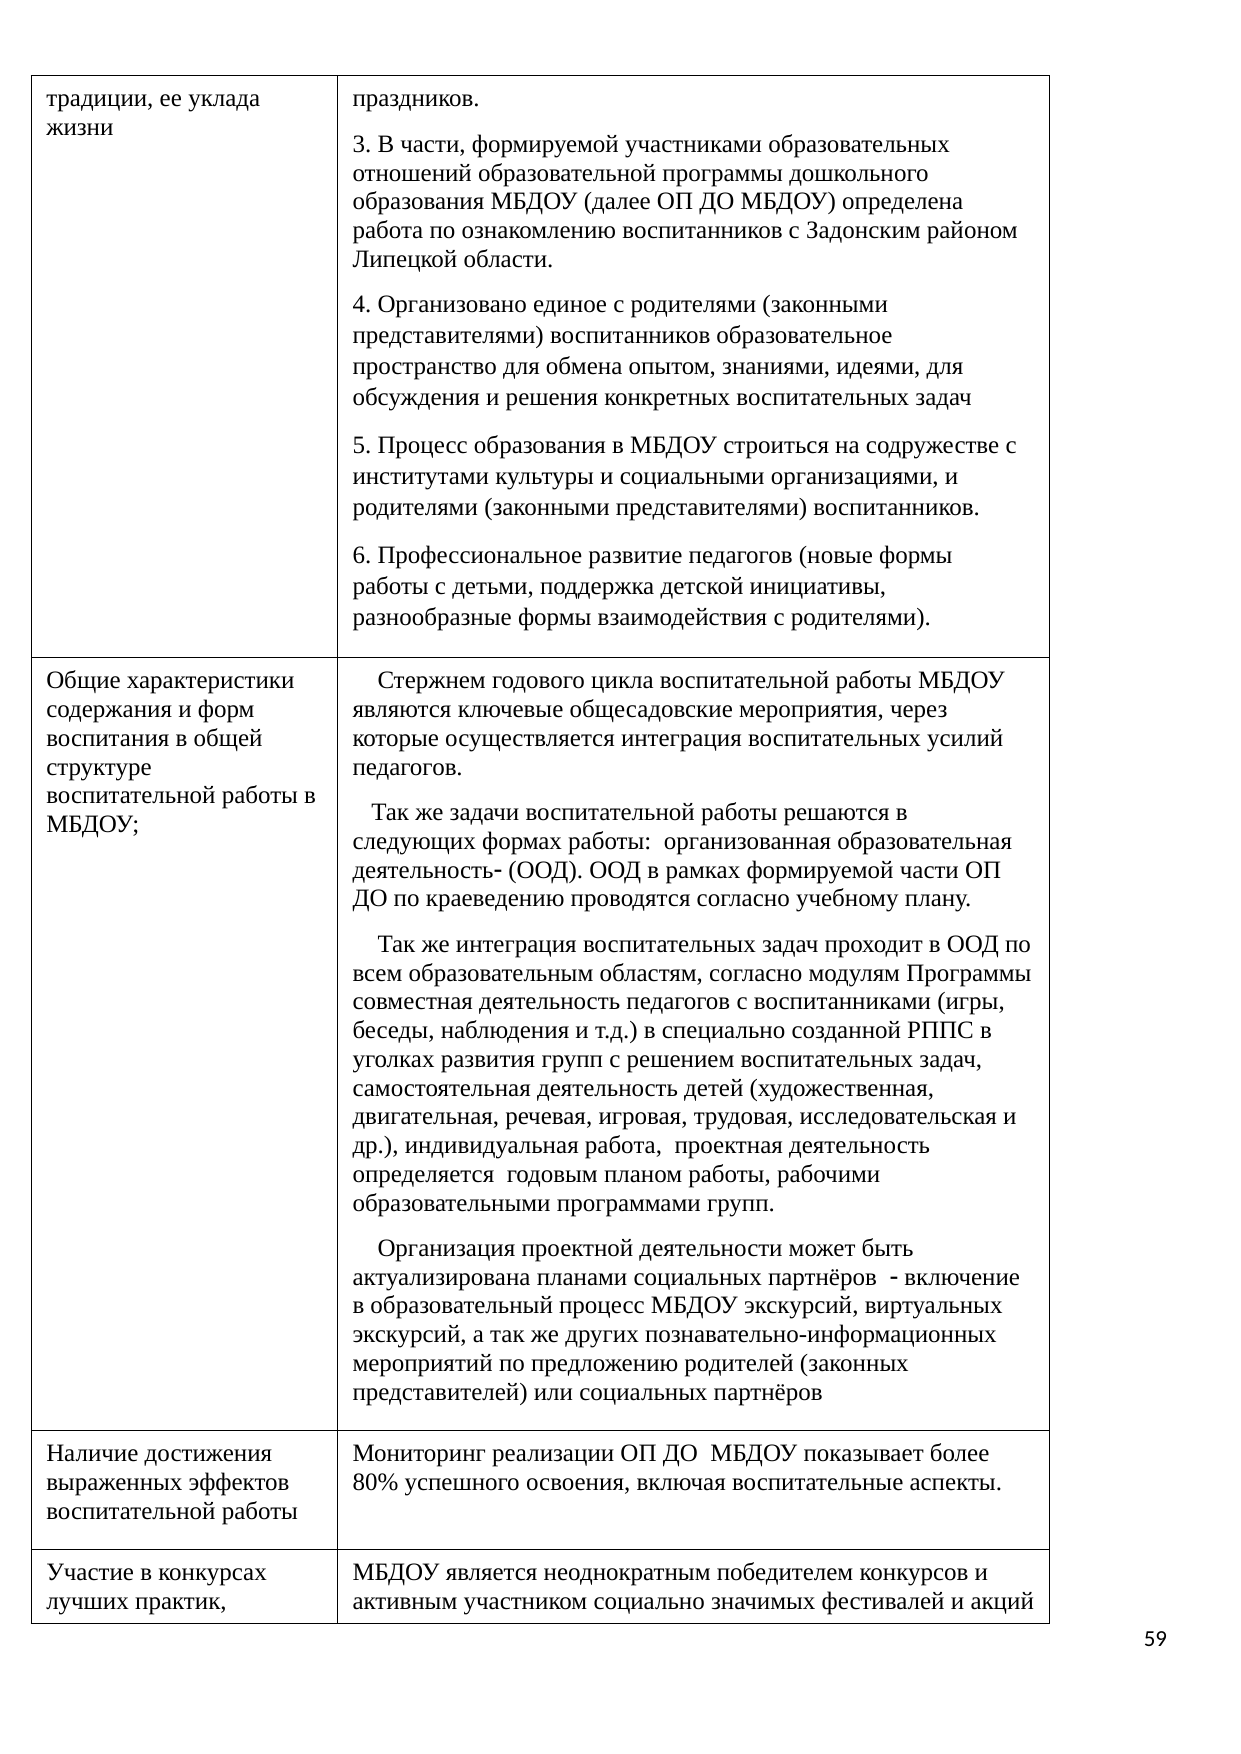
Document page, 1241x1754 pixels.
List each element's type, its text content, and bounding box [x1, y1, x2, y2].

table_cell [32, 1550, 337, 1623]
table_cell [32, 76, 337, 657]
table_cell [338, 1550, 1049, 1623]
table_cell Наличие достижения выраженных эффектов воспитательной работы [32, 1431, 337, 1549]
table_cell Общие характеристики содержания и форм воспитания в общей структуре воспитательной работы в МБДОУ; [32, 658, 337, 1430]
table_cell Стержнем годового цикла воспитательной работы МБДОУ являются ключевые общесадовские мероприятия, через которые осуществляется интеграция воспитательных усилий педагогов. Так же задачи воспитательной работы решаются в следующих формах работы: организованная образовательная деятельность (ООД). ООД в рамках формируемой части ОП ДО по краеведению проводятся согласно учебному плану. Так же интеграция воспитательных задач проходит в ООД по всем образовательным областям, согласно модулям Программы совместная деятельность педагогов с воспитанниками (игры, беседы, наблюдения и т.д.) в специально созданной РППС в уголках развития групп с решением воспитательных задач, самостоятельная деятельность детей (художественная, двигательная, речевая, игровая, трудовая, исследовательская и др.), индивидуальная работа, проектная деятельность определяется годовым планом работы, рабочими образовательными программами групп. Организация проектной деятельности может быть актуализирована планами социальных партнёров включение в образовательный процесс МБДОУ экскурсий, виртуальных экскурсий, а так же других познавательно-информационных мероприятий по предложению родителей (законных представителей) или социальных партнёров [338, 658, 1049, 1430]
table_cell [338, 76, 1049, 657]
table_cell Мониторинг реализации ОП ДО МБДОУ показывает более 80% успешного освоения, включая воспитательные аспекты. [338, 1431, 1049, 1549]
